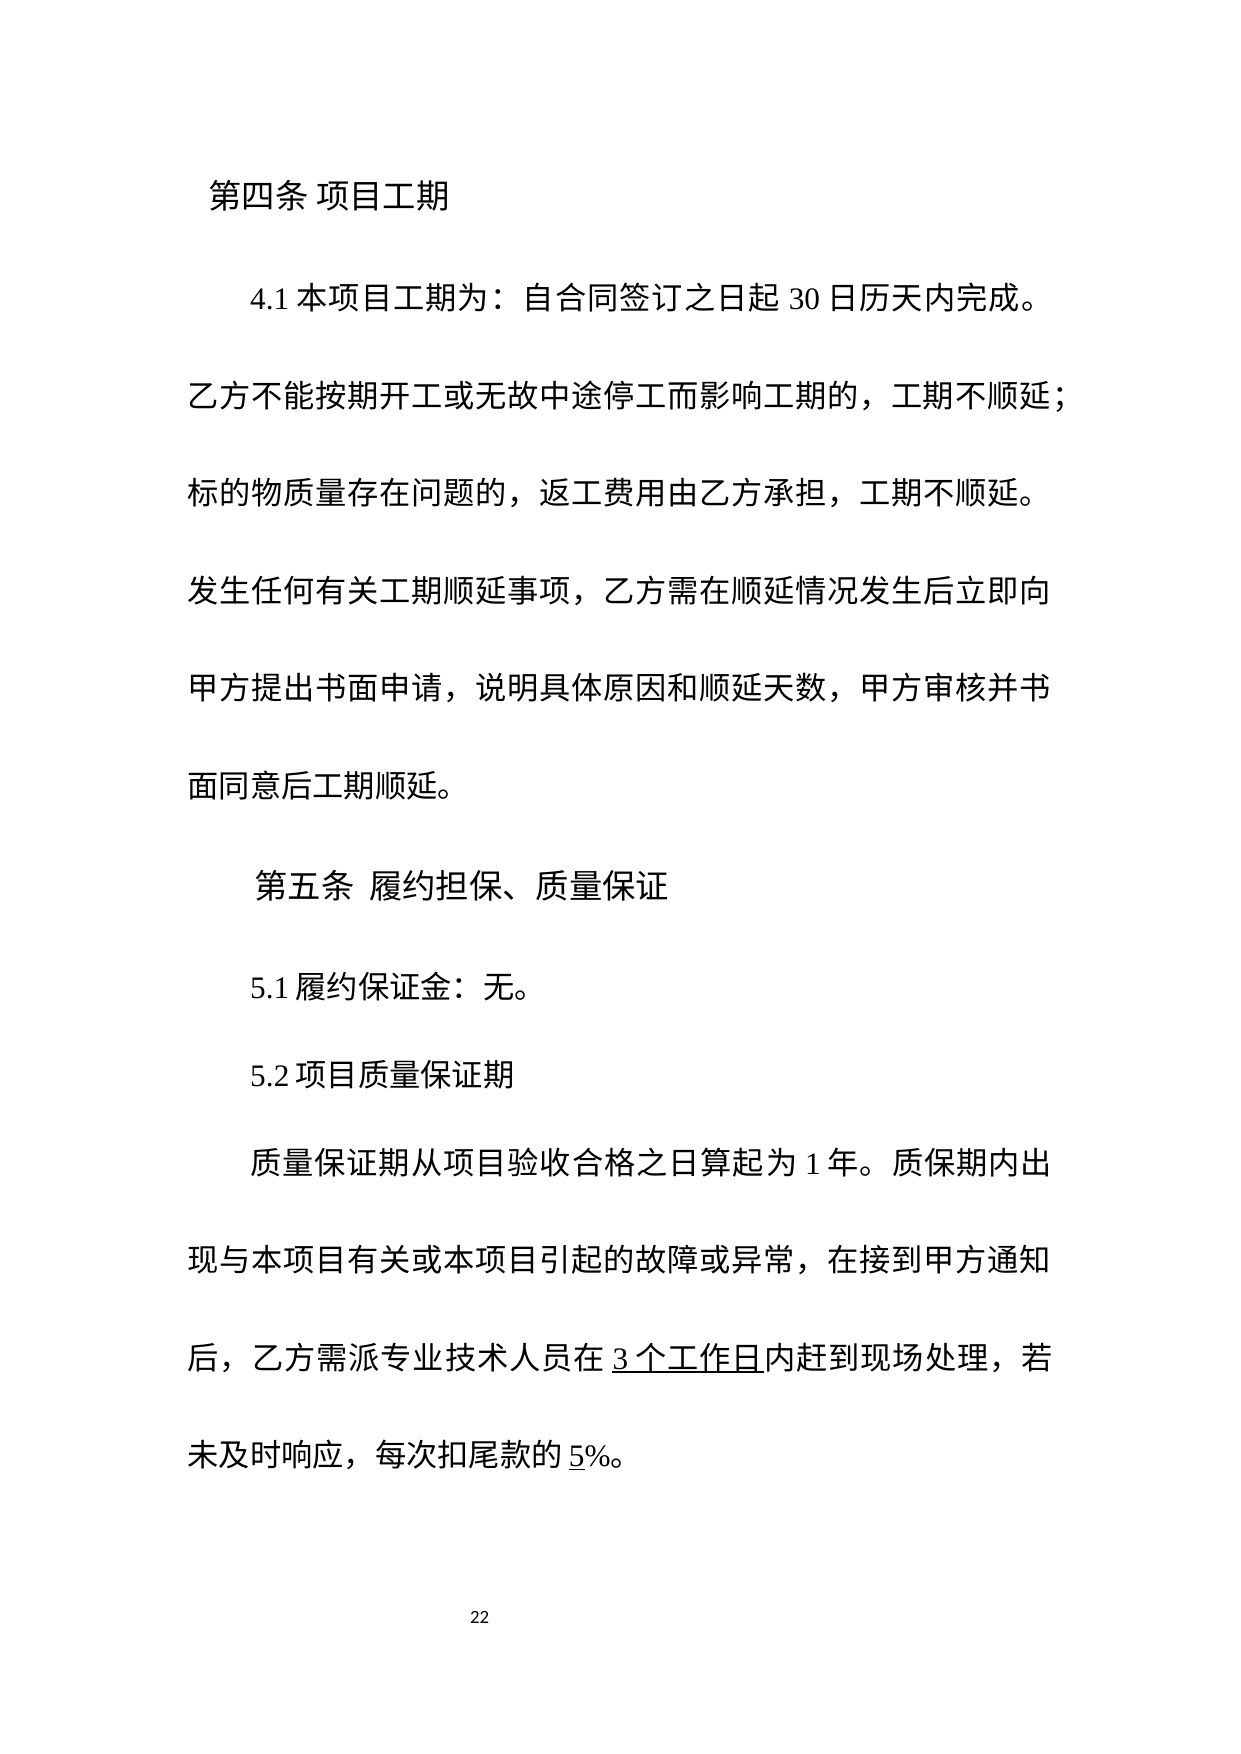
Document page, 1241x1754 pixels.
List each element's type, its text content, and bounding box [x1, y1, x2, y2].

text 质量保证期从项目验收合格之日算起为1年。质保期内出现与本项目有关或本项目引起的故障或异常，在接到甲方通知后，乙方需派专业技术人员在3个工作日内赶到现场处理，若未及时响应，每次扣尾款的5%。 [187, 1128, 1053, 1485]
text 5.1履约保证金：无。 [187, 953, 1053, 1018]
subtitle 第四条 项目工期 [187, 162, 1053, 227]
text 5.2项目质量保证期 [187, 1040, 1053, 1105]
text 4.1本项目工期为：自合同签订之日起30日历天内完成。乙方不能按期开工或无故中途停工而影响工期的，工期不顺延；标的物质量存在问题的，返工费用由乙方承担，工期不顺延。发生任何有关工期顺延事项，乙方需在顺延情况发生后立即向甲方提出书面申请，说明具体原因和顺延天数，甲方审核并书面同意后工期顺延。 [187, 263, 1053, 816]
subtitle 第五条 履约担保、质量保证 [187, 851, 1053, 916]
